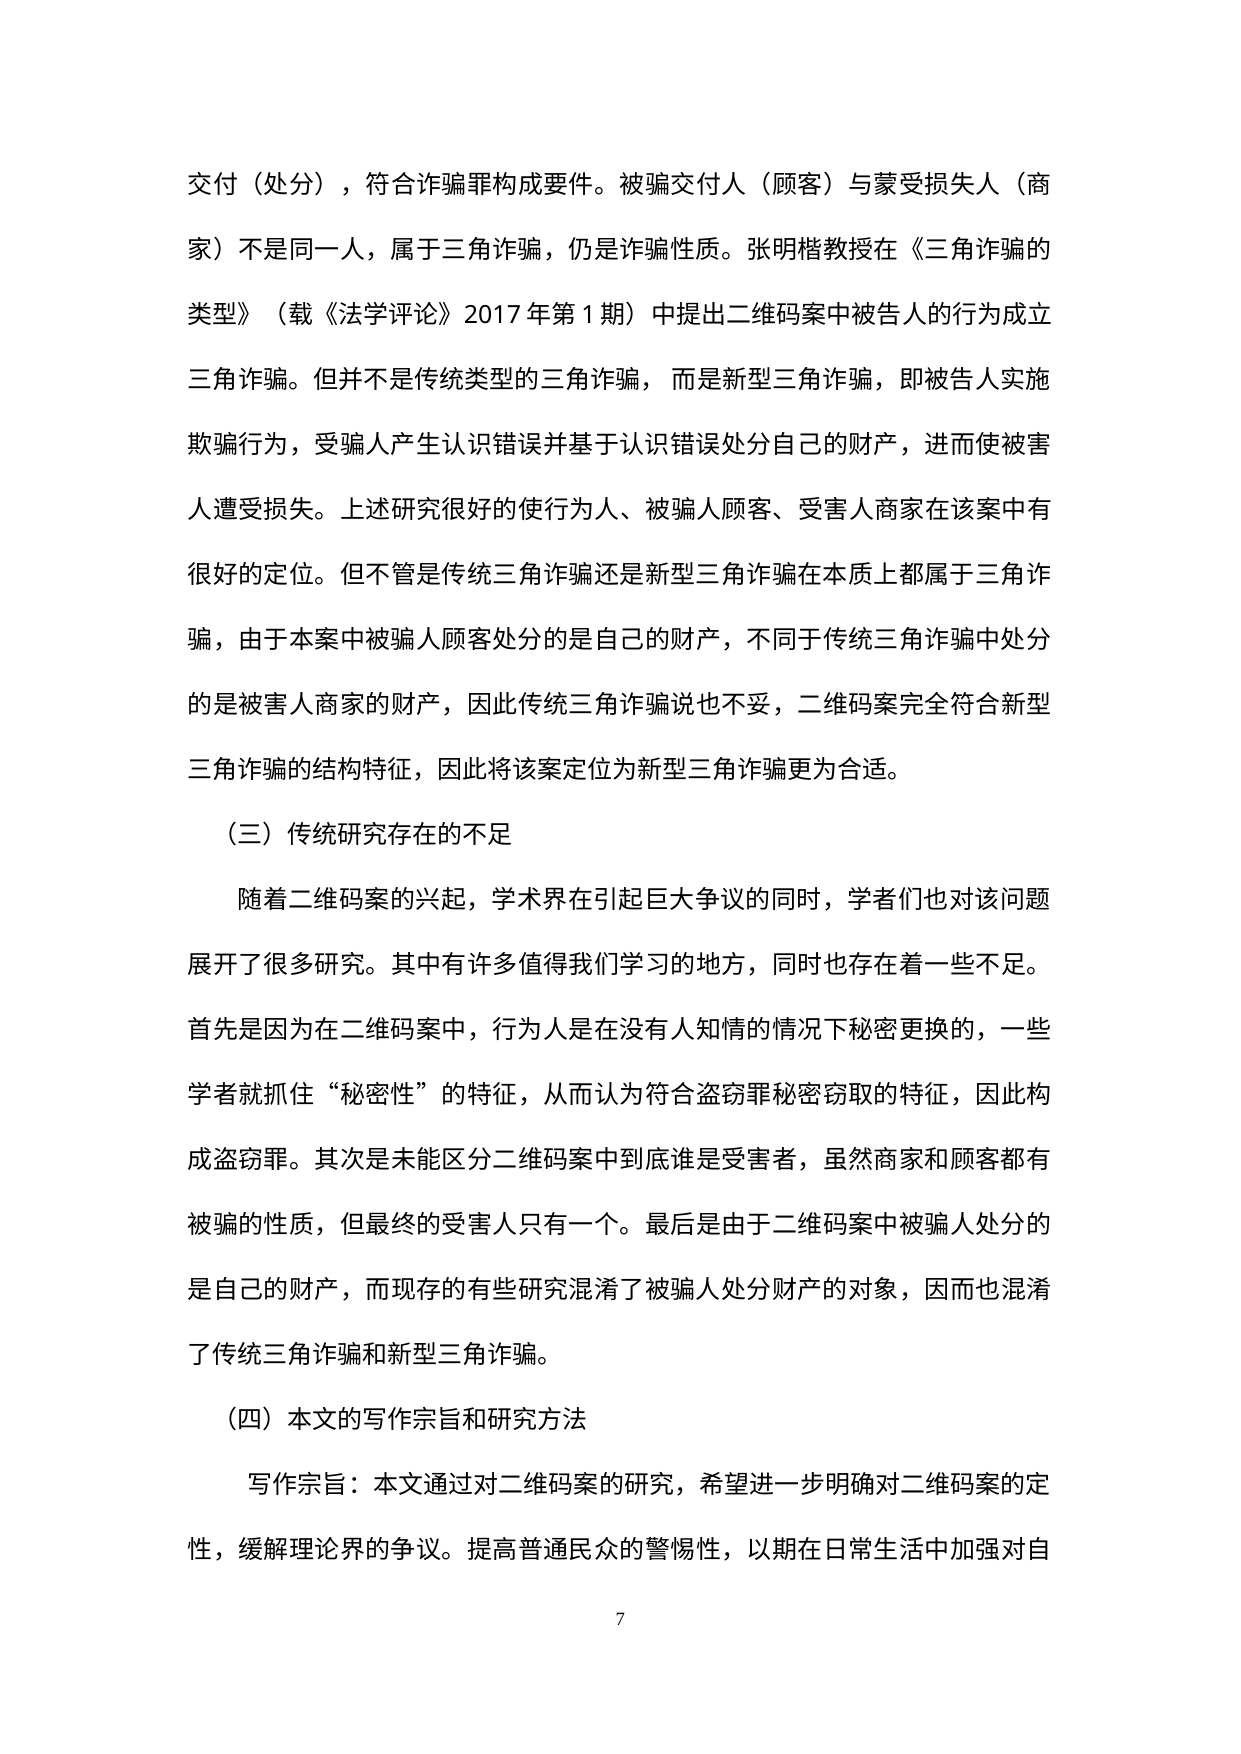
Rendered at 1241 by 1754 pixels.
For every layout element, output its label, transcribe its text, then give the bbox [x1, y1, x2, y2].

text （四）本文的写作宗旨和研究方法 [187, 1385, 1053, 1450]
text （三）传统研究存在的不足 [187, 800, 1053, 865]
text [187, 1450, 1053, 1580]
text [187, 150, 1053, 800]
text 随着二维码案的兴起，学术界在引起巨大争议的同时，学者们也对该问题展开了很多研究。其中有许多值得我们学习的地方，同时也存在着一些不足。首先是因为在二维码案中，行为人是在没有人知情的情况下秘密更换的，一些学者就抓住“秘密性”的特征，从而认为符合盗窃罪秘密窃取的特征，因此构成盗窃罪。其次是未能区分二维码案中到底谁是受害者，虽然商家和顾客都有被骗的性质，但最终的受害人只有一个。最后是由于二维码案中被骗人处分的是自己的财产，而现存的有些研究混淆了被骗人处分财产的对象，因而也混淆了传统三角诈骗和新型三角诈骗。 [187, 865, 1053, 1385]
